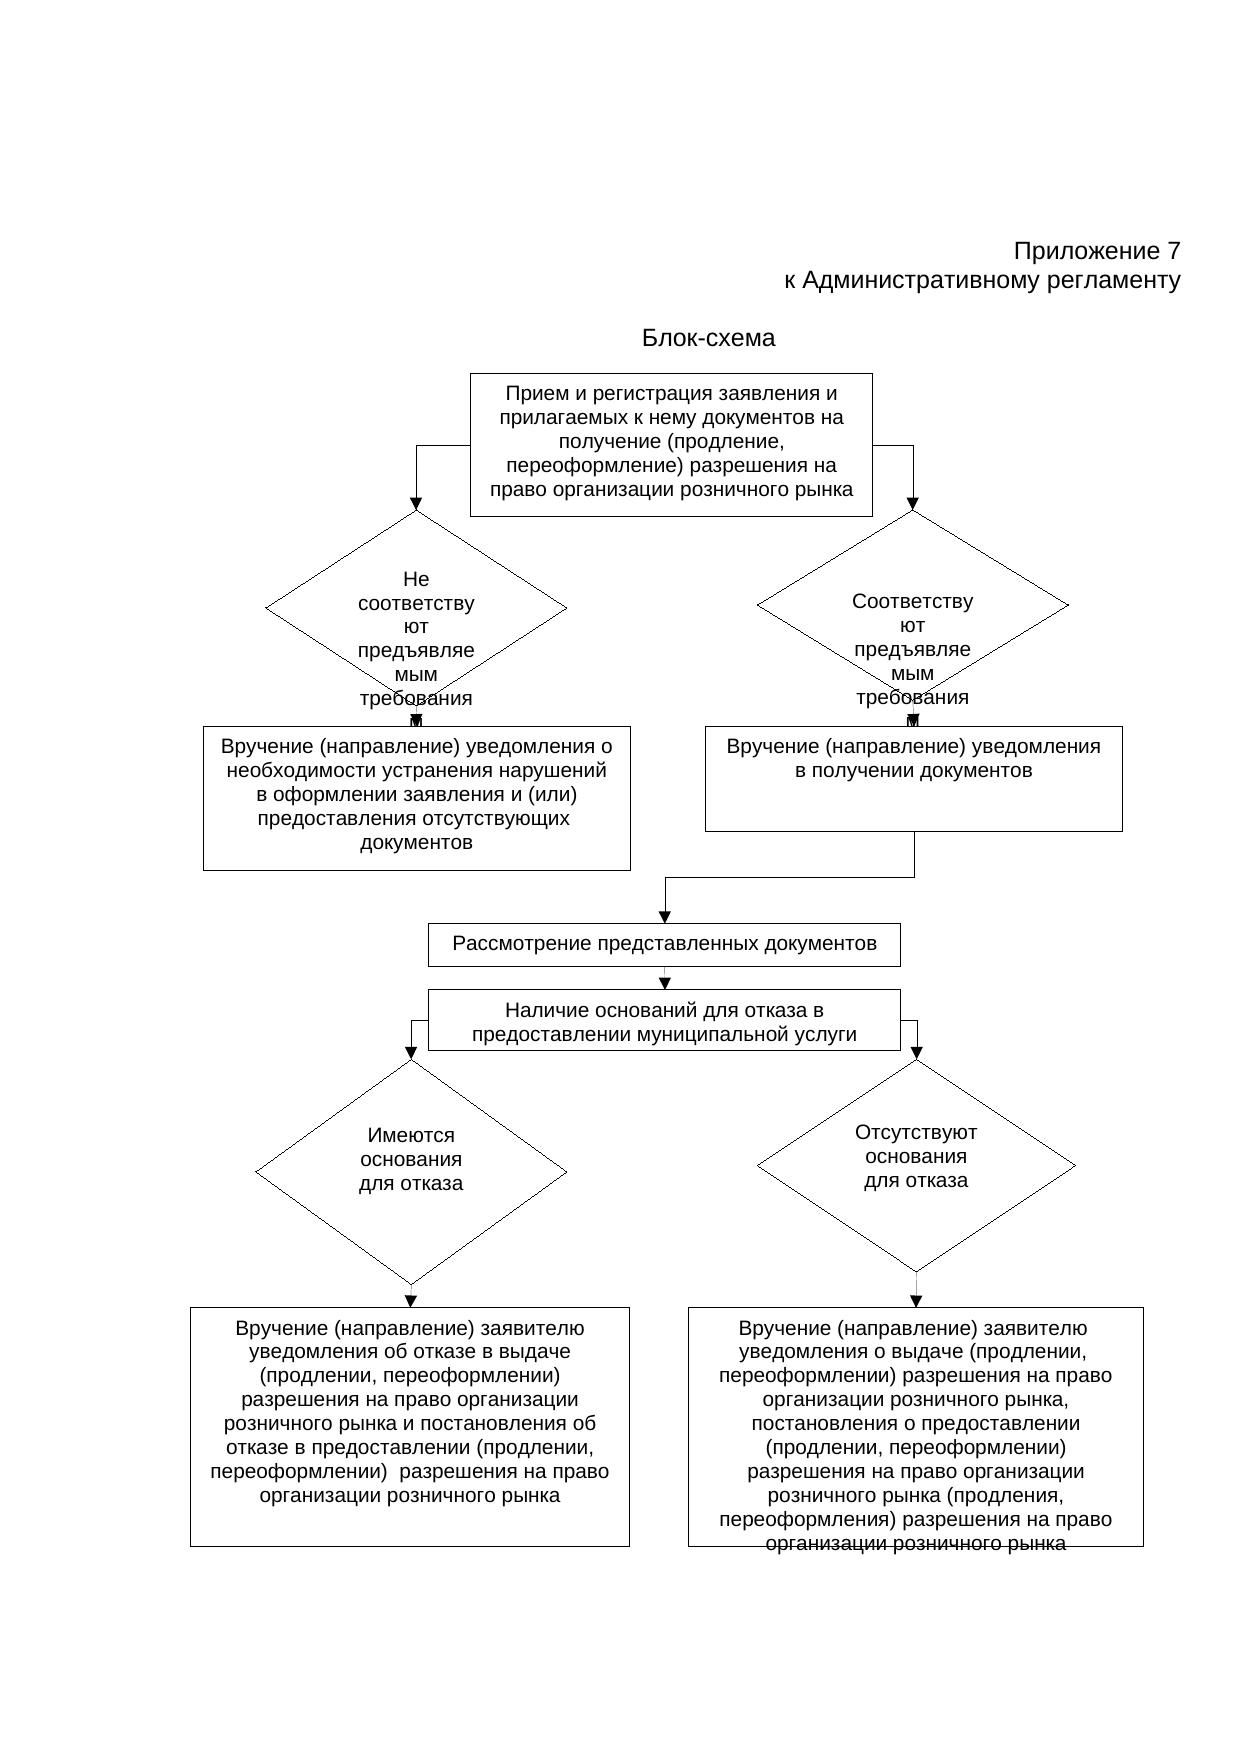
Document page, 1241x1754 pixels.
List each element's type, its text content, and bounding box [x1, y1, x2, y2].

text Блок-схема [177, 322, 1181, 351]
text к Административному регламенту [177, 265, 1181, 294]
text Приложение 7 [177, 236, 1181, 265]
